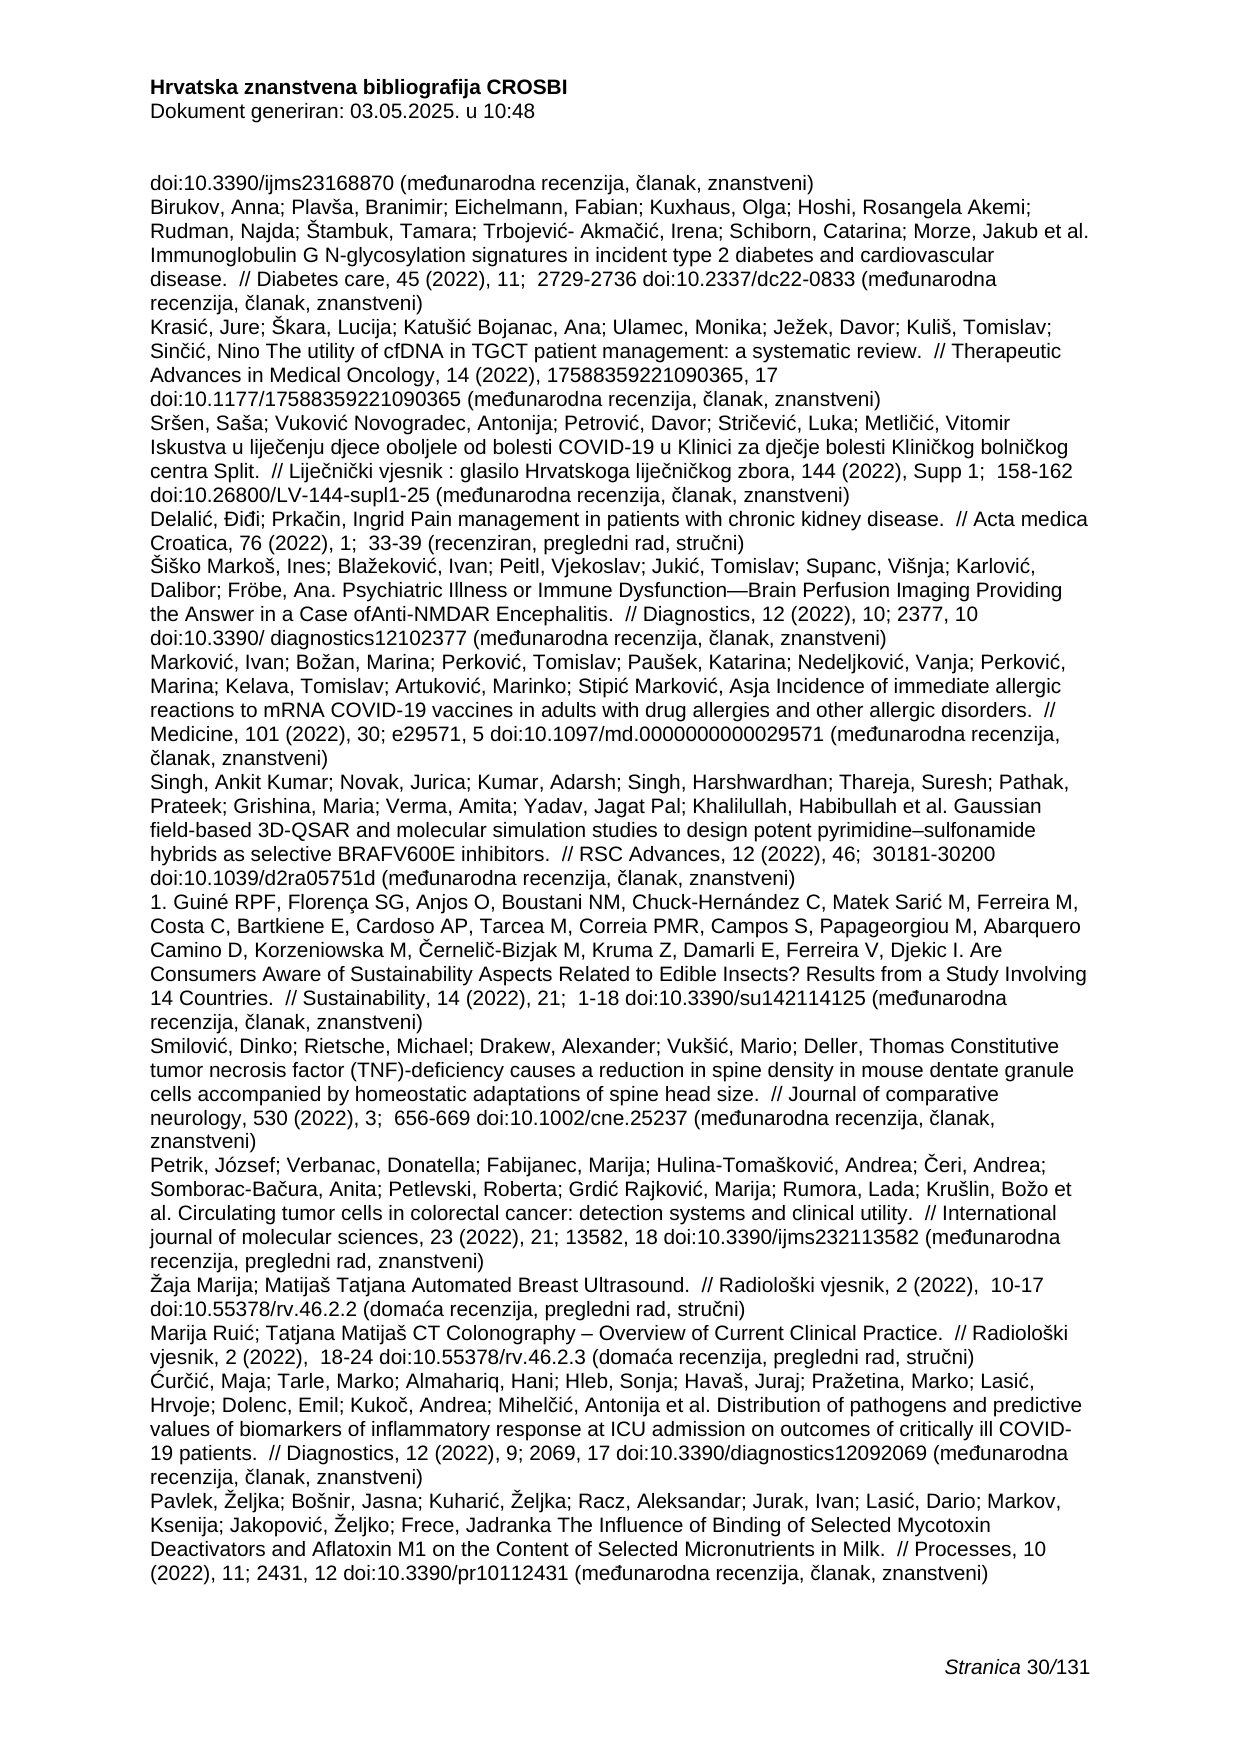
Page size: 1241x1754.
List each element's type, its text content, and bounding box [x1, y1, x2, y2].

text Birukov, Anna; Plavša, Branimir; Eichelmann, Fabian; Kuxhaus, Olga; Hoshi, Rosangela Akemi; Rudman, Najda; Štambuk, Tamara; Trbojević- Akmačić, Irena; Schiborn, Catarina; Morze, Jakub et al. [150, 195, 1090, 315]
text Petrik, József; Verbanac, Donatella; Fabijanec, Marija; Hulina-Tomašković, Andrea; Čeri, Andrea; Somborac-Bačura, Anita; Petlevski, Roberta; Grdić Rajković, Marija; Rumora, Lada; Krušlin, Božo et al. [150, 1153, 1090, 1273]
text Krasić, Jure; Škara, Lucija; Katušić Bojanac, Ana; Ulamec, Monika; Ježek, Davor; Kuliš, Tomislav; Sinčić, Nino [150, 315, 1090, 411]
text Marija Ruić; Tatjana Matijaš [150, 1321, 1090, 1369]
text Sršen, Saša; Vuković Novogradec, Antonija; Petrović, Davor; Stričević, Luka; Metličić, Vitomir [150, 411, 1090, 506]
text Smilović, Dinko; Rietsche, Michael; Drakew, Alexander; Vukšić, Mario; Deller, Thomas [150, 1033, 1090, 1153]
text Marković, Ivan; Božan, Marina; Perković, Tomislav; Paušek, Katarina; Nedeljković, Vanja; Perković, Marina; Kelava, Tomislav; Artuković, Marinko; Stipić Marković, Asja [150, 650, 1090, 770]
text Delalić, Điđi; Prkačin, Ingrid [150, 506, 1090, 554]
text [150, 171, 1090, 195]
text 1. Guiné RPF, Florença SG, Anjos O, Boustani NM, Chuck-Hernández C, Matek Sarić M, Ferreira M, Costa C, Bartkiene E, Cardoso AP, Tarcea M, Correia PMR, Campos S, Papageorgiou M, Abarquero Camino D, Korzeniowska M, Černelič-Bizjak M, Kruma Z, Damarli E, Ferreira V, Djekic I. [150, 890, 1090, 1033]
text Pavlek, Željka; Bošnir, Jasna; Kuharić, Željka; Racz, Aleksandar; Jurak, Ivan; Lasić, Dario; Markov, Ksenija; Jakopović, Željko; Frece, Jadranka [150, 1489, 1090, 1584]
text Žaja Marija; Matijaš Tatjana [150, 1273, 1090, 1321]
text Ćurčić, Maja; Tarle, Marko; Almahariq, Hani; Hleb, Sonja; Havaš, Juraj; Pražetina, Marko; Lasić, Hrvoje; Dolenc, Emil; Kukoč, Andrea; Mihelčić, Antonija et al. [150, 1369, 1090, 1489]
text Šiško Markoš, Ines; Blažeković, Ivan; Peitl, Vjekoslav; Jukić, Tomislav; Supanc, Višnja; Karlović, Dalibor; Fröbe, Ana. [150, 554, 1090, 650]
text Singh, Ankit Kumar; Novak, Jurica; Kumar, Adarsh; Singh, Harshwardhan; Thareja, Suresh; Pathak, Prateek; Grishina, Maria; Verma, Amita; Yadav, Jagat Pal; Khalilullah, Habibullah et al. [150, 770, 1090, 890]
